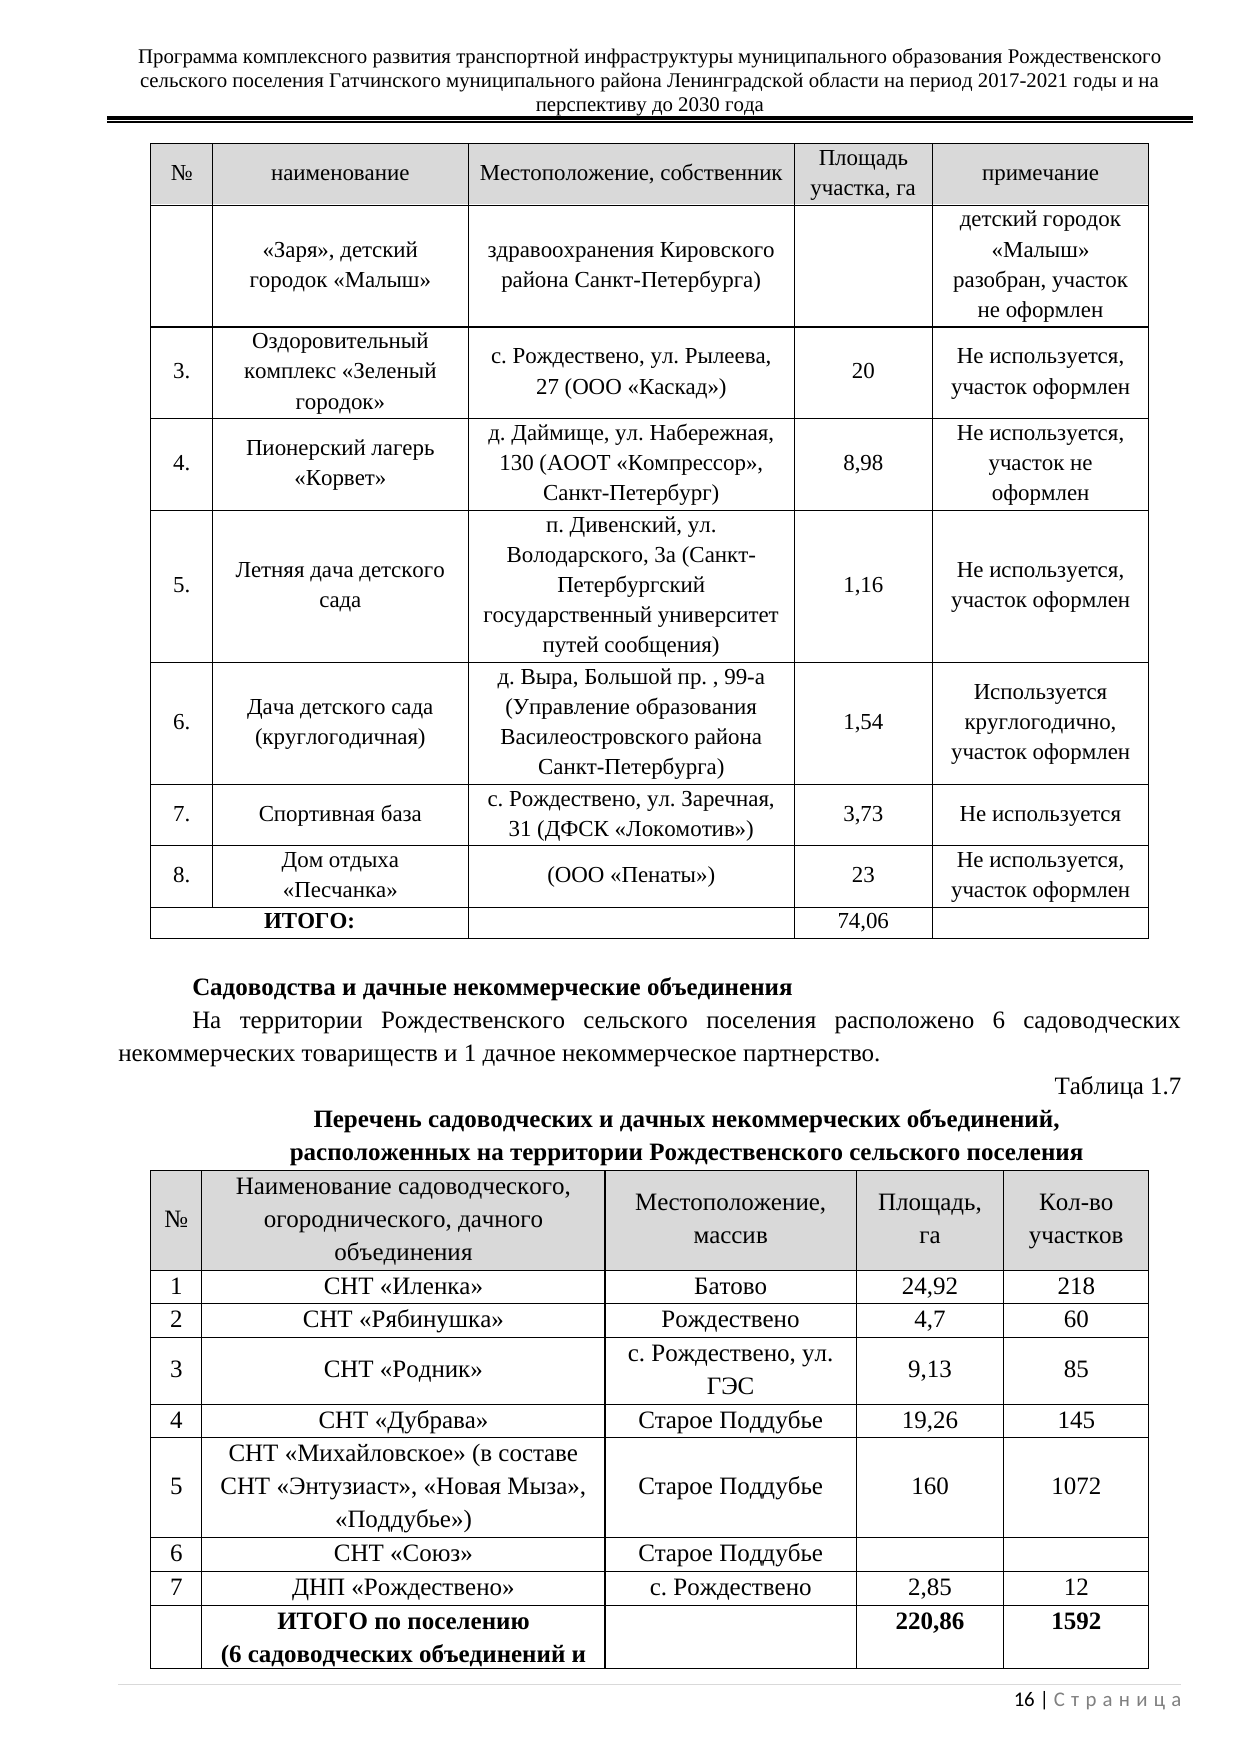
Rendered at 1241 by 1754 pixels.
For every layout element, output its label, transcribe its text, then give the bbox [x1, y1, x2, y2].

table_cell [857, 1538, 1003, 1571]
table_cell СНТ «Родник» [202, 1338, 604, 1404]
table_cell 1072 [1004, 1438, 1148, 1537]
table_cell 1 [151, 1271, 201, 1303]
table_cell 7. [151, 785, 212, 845]
table_cell 220,86 [857, 1606, 1003, 1667]
table_cell Не используется, участок оформлен [933, 328, 1148, 418]
table_cell [1004, 1538, 1148, 1571]
table_cell 11 [795, 206, 932, 326]
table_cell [933, 206, 1148, 326]
table_cell 2,85 [857, 1572, 1003, 1605]
table_cell 8,98 [795, 419, 932, 510]
table_cell 2 [151, 1304, 201, 1337]
table_cell 8. [151, 846, 212, 907]
table_cell п. Дивенский, ул. Володарского, 3а (Санкт-Петербургский государственный университет путей сообщения) [469, 511, 794, 662]
table_header Наименование садоводческого, огороднического, дачного объединения [202, 1171, 604, 1270]
table_cell 4 [151, 1405, 201, 1437]
table_cell 218 [1004, 1271, 1148, 1303]
table_cell 4,7 [857, 1304, 1003, 1337]
table_header Местоположение, массив [606, 1171, 856, 1270]
table_cell 19,26 [857, 1405, 1003, 1437]
table_cell Не используется [933, 785, 1148, 845]
table_cell Не используется, участок оформлен [933, 511, 1148, 662]
table_cell 5 [151, 1438, 201, 1537]
table_cell с. Рождествено, ул. Заречная, 31 (ДФСК «Локомотив») [469, 785, 794, 845]
table_cell 5. [151, 511, 212, 662]
table_cell ИТОГО: [151, 908, 468, 938]
table_cell Дача детского сада (круглогодичная) [213, 663, 468, 784]
table_cell 60 [1004, 1304, 1148, 1337]
table_header наименование [213, 144, 468, 204]
table_cell 1,16 [795, 511, 932, 662]
table_cell 23 [795, 846, 932, 907]
table_header № [151, 144, 212, 204]
table_cell Батово [606, 1271, 856, 1303]
table_cell [606, 1606, 856, 1667]
table_cell СНТ «Рябинушка» [202, 1304, 604, 1337]
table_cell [469, 206, 794, 326]
table_cell Старое Поддубье [606, 1405, 856, 1437]
table_cell Летняя дача детского сада [213, 511, 468, 662]
table_cell [933, 908, 1148, 938]
table_cell [151, 1606, 201, 1667]
table_cell 3,73 [795, 785, 932, 845]
table_cell Спортивная база [213, 785, 468, 845]
table_cell 4. [151, 419, 212, 510]
table_cell Не используется, участок оформлен [933, 846, 1148, 907]
table_cell с. Рождествено, ул. Рылеева, 27 (ООО «Каскад») [469, 328, 794, 418]
text Садоводства и дачные некоммерческие объединения [118, 972, 1181, 1001]
table_cell 12 [1004, 1572, 1148, 1605]
text Перечень садоводческих и дачных некоммерческих объединений, [118, 1104, 1181, 1133]
table_cell [469, 908, 794, 938]
table_cell 145 [1004, 1405, 1148, 1437]
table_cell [202, 1606, 604, 1667]
table_cell Пионерский лагерь «Корвет» [213, 419, 468, 510]
table_cell СНТ «Иленка» [202, 1271, 604, 1303]
table_cell ДНП «Рождествено» [202, 1572, 604, 1605]
table_header № [151, 1171, 201, 1270]
table_cell 74,06 [795, 908, 932, 938]
text На территории Рождественского сельского поселения расположено 6 садоводческих некоммерческих товариществ и 1 дачное некоммерческое партнерство. [118, 1005, 1181, 1067]
table_cell Старое Поддубье [606, 1438, 856, 1537]
table_cell 1592 [1004, 1606, 1148, 1667]
table_cell 1,54 [795, 663, 932, 784]
table_cell 24,92 [857, 1271, 1003, 1303]
table_cell д. Выра, Большой пр. , 99-а (Управление образования Василеостровского района Санкт-Петербурга) [469, 663, 794, 784]
table_cell 3 [151, 1338, 201, 1404]
table_cell 20 [795, 328, 932, 418]
table_cell Используется круглогодично, участок оформлен [933, 663, 1148, 784]
table_cell СНТ «Союз» [202, 1538, 604, 1571]
table_header Кол-во участков [1004, 1171, 1148, 1270]
table_cell Не используется, участок не оформлен [933, 419, 1148, 510]
table_cell Дом отдыха «Песчанка» [213, 846, 468, 907]
table_cell 160 [857, 1438, 1003, 1537]
table_cell (ООО «Пенаты») [469, 846, 794, 907]
table_cell 6 [151, 1538, 201, 1571]
table_cell 2. [151, 206, 212, 326]
table_header Площадь участка, га [795, 144, 932, 204]
table_cell СНТ «Михайловское» (в составе СНТ «Энтузиаст», «Новая Мыза», «Поддубье») [202, 1438, 604, 1537]
text расположенных на территории Рождественского сельского поселения [118, 1137, 1181, 1166]
text Таблица 1.7 [118, 1071, 1181, 1100]
table_header Площадь, га [857, 1171, 1003, 1270]
table_cell 9,13 [857, 1338, 1003, 1404]
table_cell 7 [151, 1572, 201, 1605]
table_header примечание [933, 144, 1148, 204]
table_cell с. Рождествено [606, 1572, 856, 1605]
table_cell Оздоровительный комплекс «Зеленый городок» [213, 328, 468, 418]
table_cell СНТ «Дубрава» [202, 1405, 604, 1437]
table_cell Старое Поддубье [606, 1538, 856, 1571]
table_cell 6. [151, 663, 212, 784]
table_cell 3. [151, 328, 212, 418]
table_cell с. Рождествено, ул. ГЭС [606, 1338, 856, 1404]
table_header Местоположение, собственник [469, 144, 794, 204]
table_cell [213, 206, 468, 326]
table_cell д. Даймище, ул. Набережная, 130 (АООТ «Компрессор», Санкт-Петербург) [469, 419, 794, 510]
table_cell 85 [1004, 1338, 1148, 1404]
table_cell Рождествено [606, 1304, 856, 1337]
